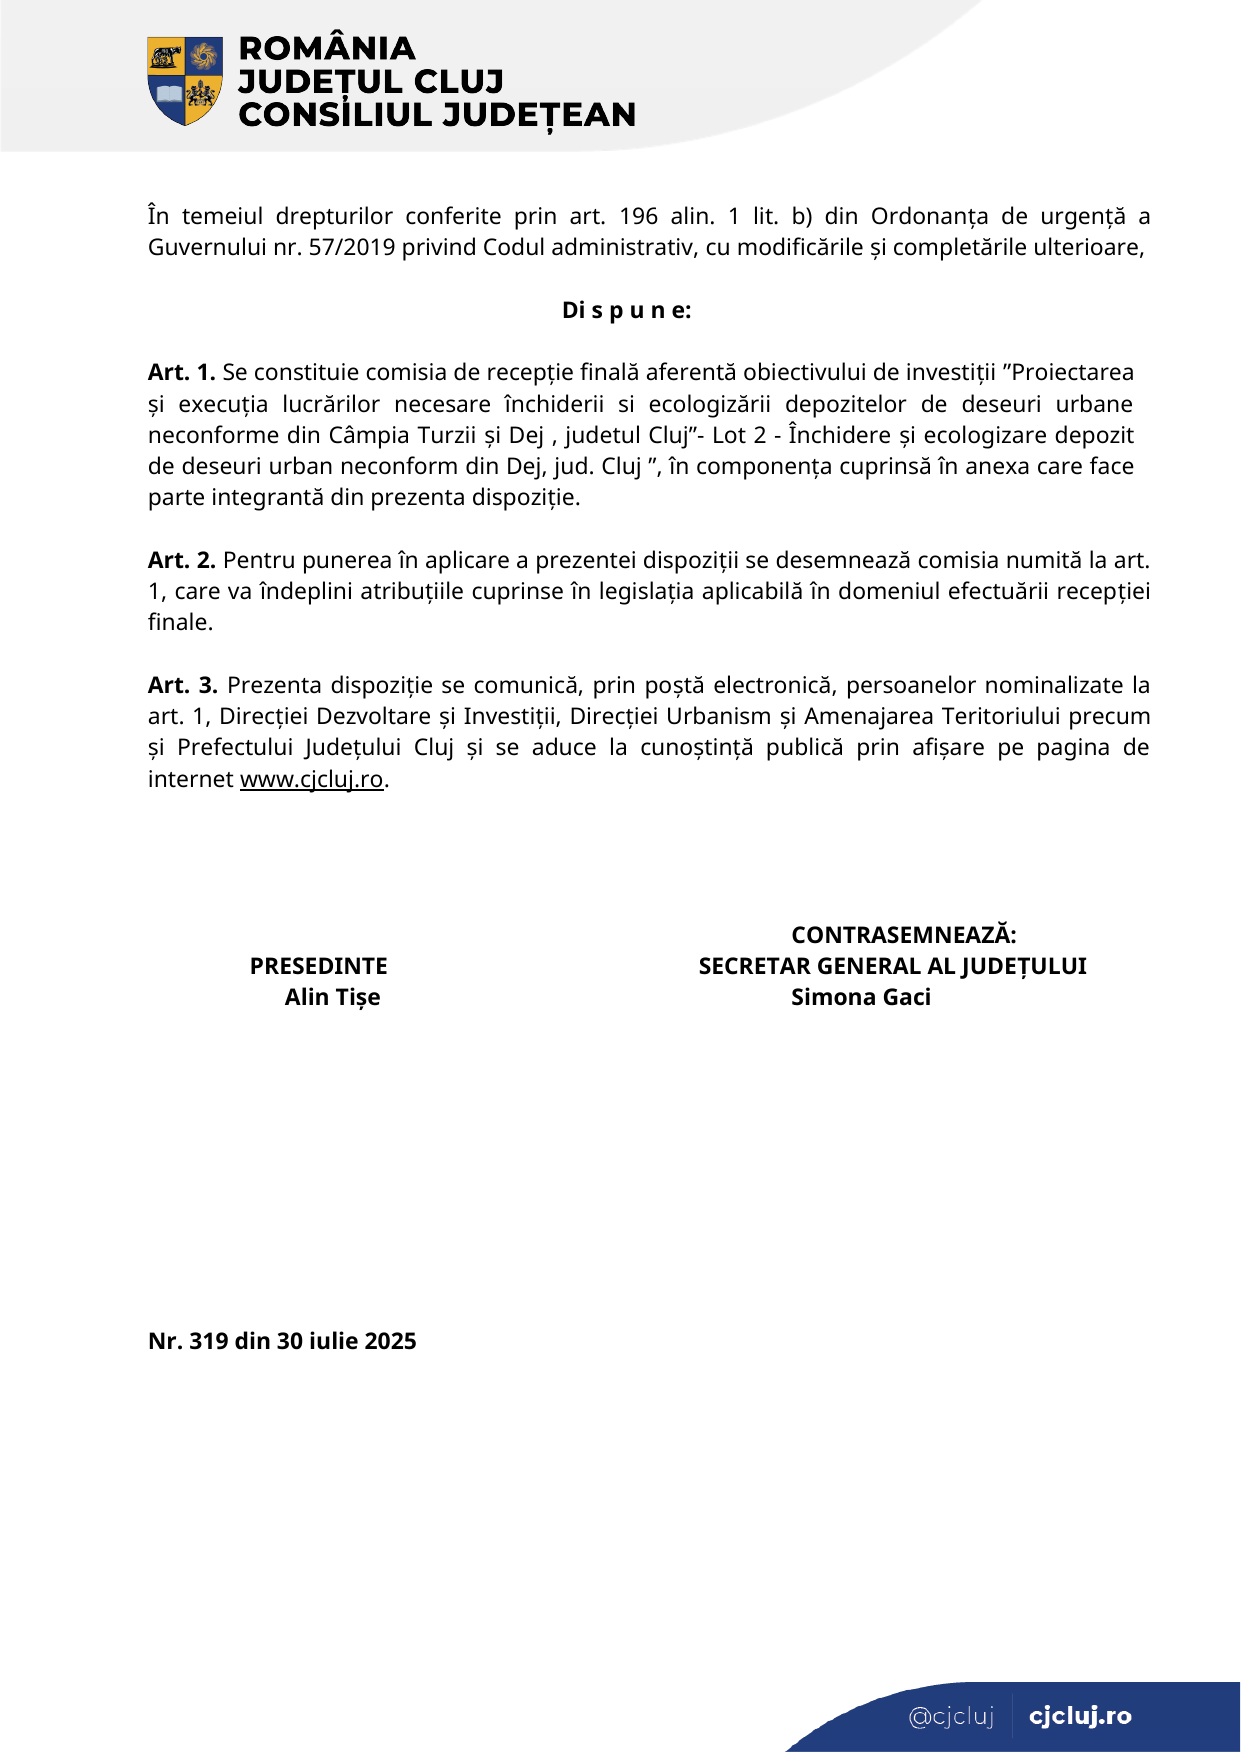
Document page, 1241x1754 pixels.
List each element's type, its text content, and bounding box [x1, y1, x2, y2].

text Art. 1. Se constituie comisia de recepţie finală aferentă obiectivului de investiții ”Proiectarea și execuția lucrărilor necesare închiderii si ecologizării depozitelor de deseuri urbane neconforme din Câmpia Turzii și Dej , judetul Cluj”- Lot 2 - Închidere și ecologizare depozit de deseuri urban neconform din Dej, jud. Cluj ”, în componenţa cuprinsă în anexa care face parte integrantă din prezenta dispoziție. [148, 356, 1135, 512]
text Nr. 319 din 30 iulie 2025 [148, 1325, 1151, 1356]
text În temeiul drepturilor conferite prin art. 196 alin. 1 lit. b) din Ordonanța de urgență a Guvernului nr. 57/2019 privind Codul administrativ, cu modificările și completările ulterioare, [148, 200, 1151, 262]
text Alin Tișe Simona Gaci [101, 981, 1151, 1012]
text Di s p u n e: [118, 294, 1135, 325]
picture [784, 1682, 1241, 1752]
text Art. 3. Prezenta dispoziţie se comunică, prin poștă electronică, persoanelor nominalizate la art. 1, Direcției Dezvoltare și Investiții, Direcției Urbanism și Amenajarea Teritoriului precum şi Prefectului Judeţului Cluj şi se aduce la cunoştinţă publică prin afişare pe pagina de internet www.cjcluj.ro. [148, 669, 1151, 794]
text Art. 2. Pentru punerea în aplicare a prezentei dispoziții se desemnează comisia numită la art. 1, care va îndeplini atribuţiile cuprinse în legislaţia aplicabilă în domeniul efectuării recepției finale. [148, 544, 1151, 637]
picture [147, 29, 635, 135]
text PRESEDINTE SECRETAR GENERAL AL JUDEŢULUI [101, 950, 1151, 981]
text CONTRASEMNEAZĂ: [617, 919, 1151, 950]
